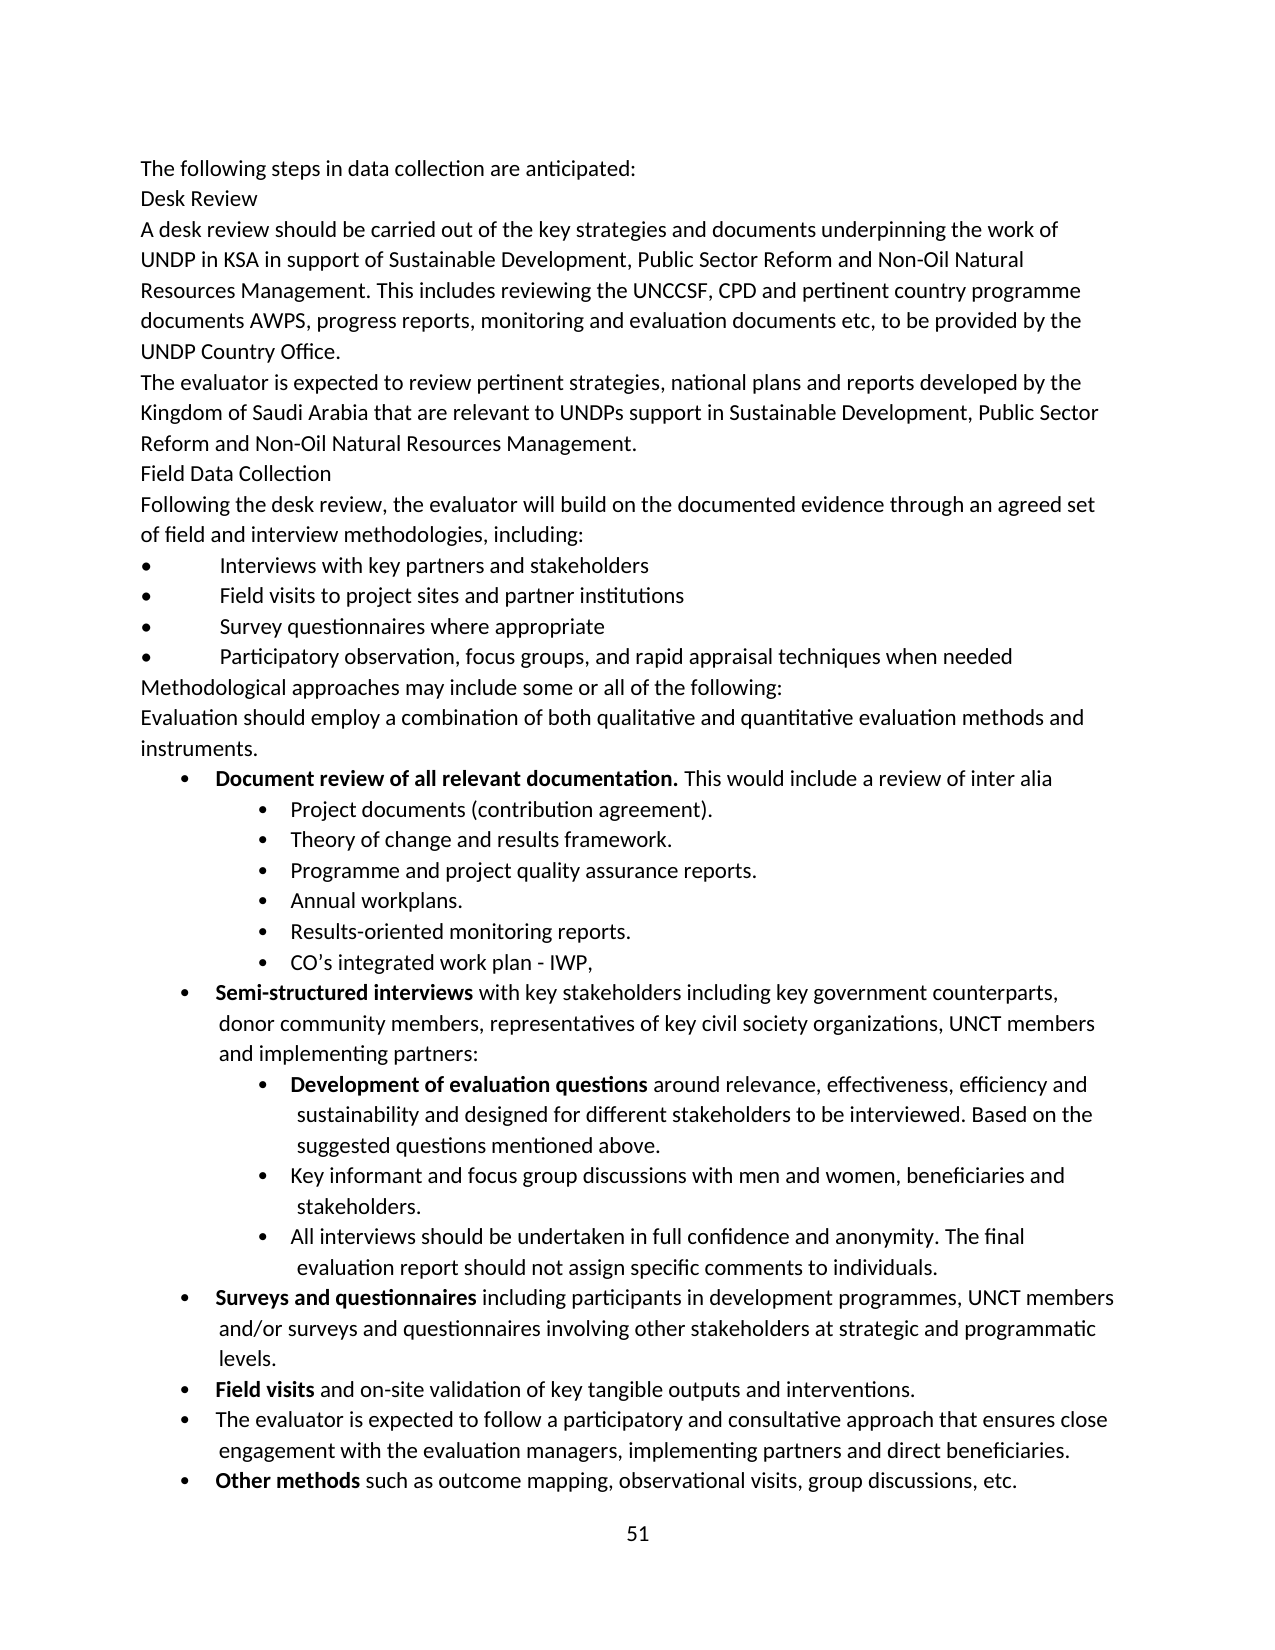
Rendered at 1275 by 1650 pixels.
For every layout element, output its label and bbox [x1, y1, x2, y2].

table_cell [139, 150, 1117, 1496]
